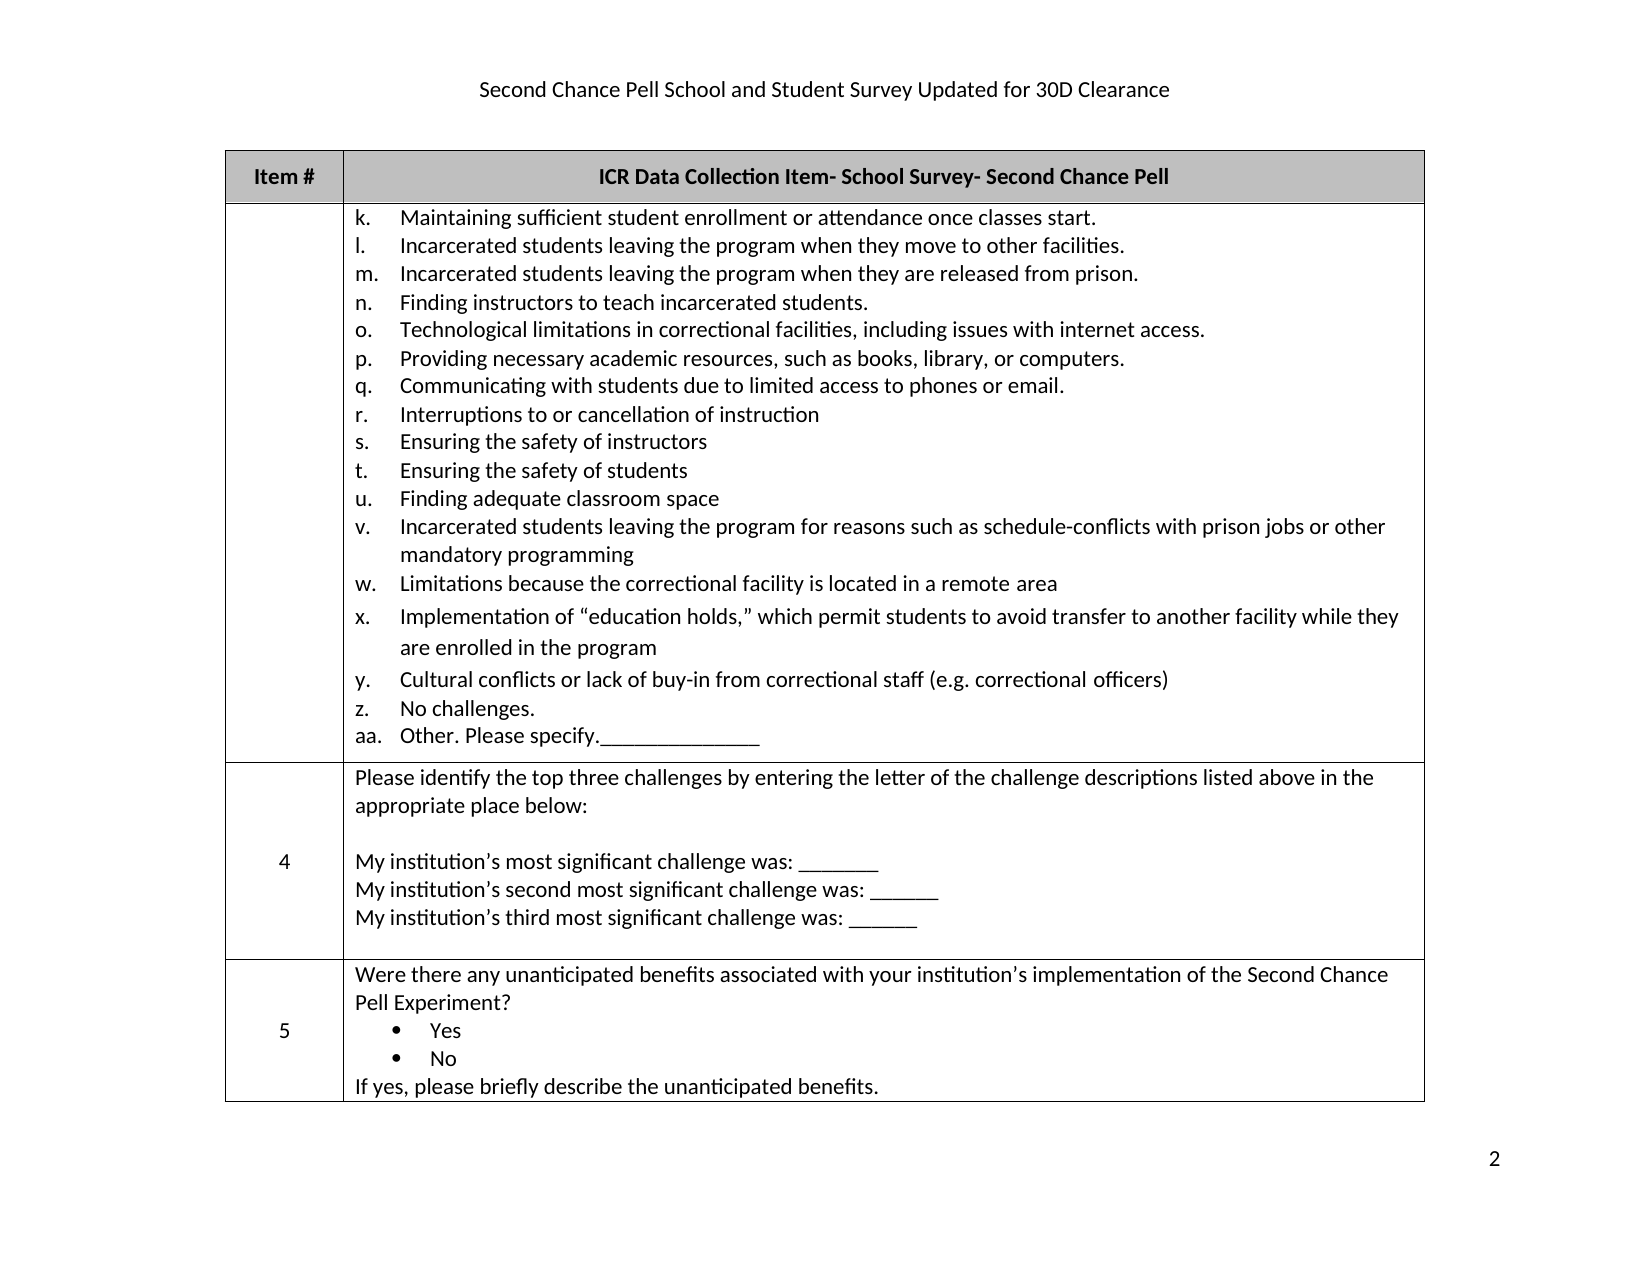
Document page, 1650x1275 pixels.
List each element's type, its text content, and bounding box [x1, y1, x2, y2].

table_cell Were there any unanticipated benefits associated with your institution’s implementation of the Second Chance Pell Experiment? Yes No If yes, please briefly describe the unanticipated benefits. [344, 960, 1424, 1101]
table_cell 3 [226, 204, 343, 762]
table_header Item # [226, 151, 343, 202]
table_cell Please identify the top three challenges by entering the letter of the challenge descriptions listed above in the appropriate place below: My institution’s most significant challenge was: _______ My institution’s second most significant challenge was: ______ My institution’s third most significant challenge was: ______ [344, 763, 1424, 959]
table_header ICR Data Collection Item- School Survey- Second Chance Pell [344, 151, 1424, 202]
table_cell 5 [226, 960, 343, 1101]
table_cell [344, 204, 1424, 762]
table_cell 4 [226, 763, 343, 959]
